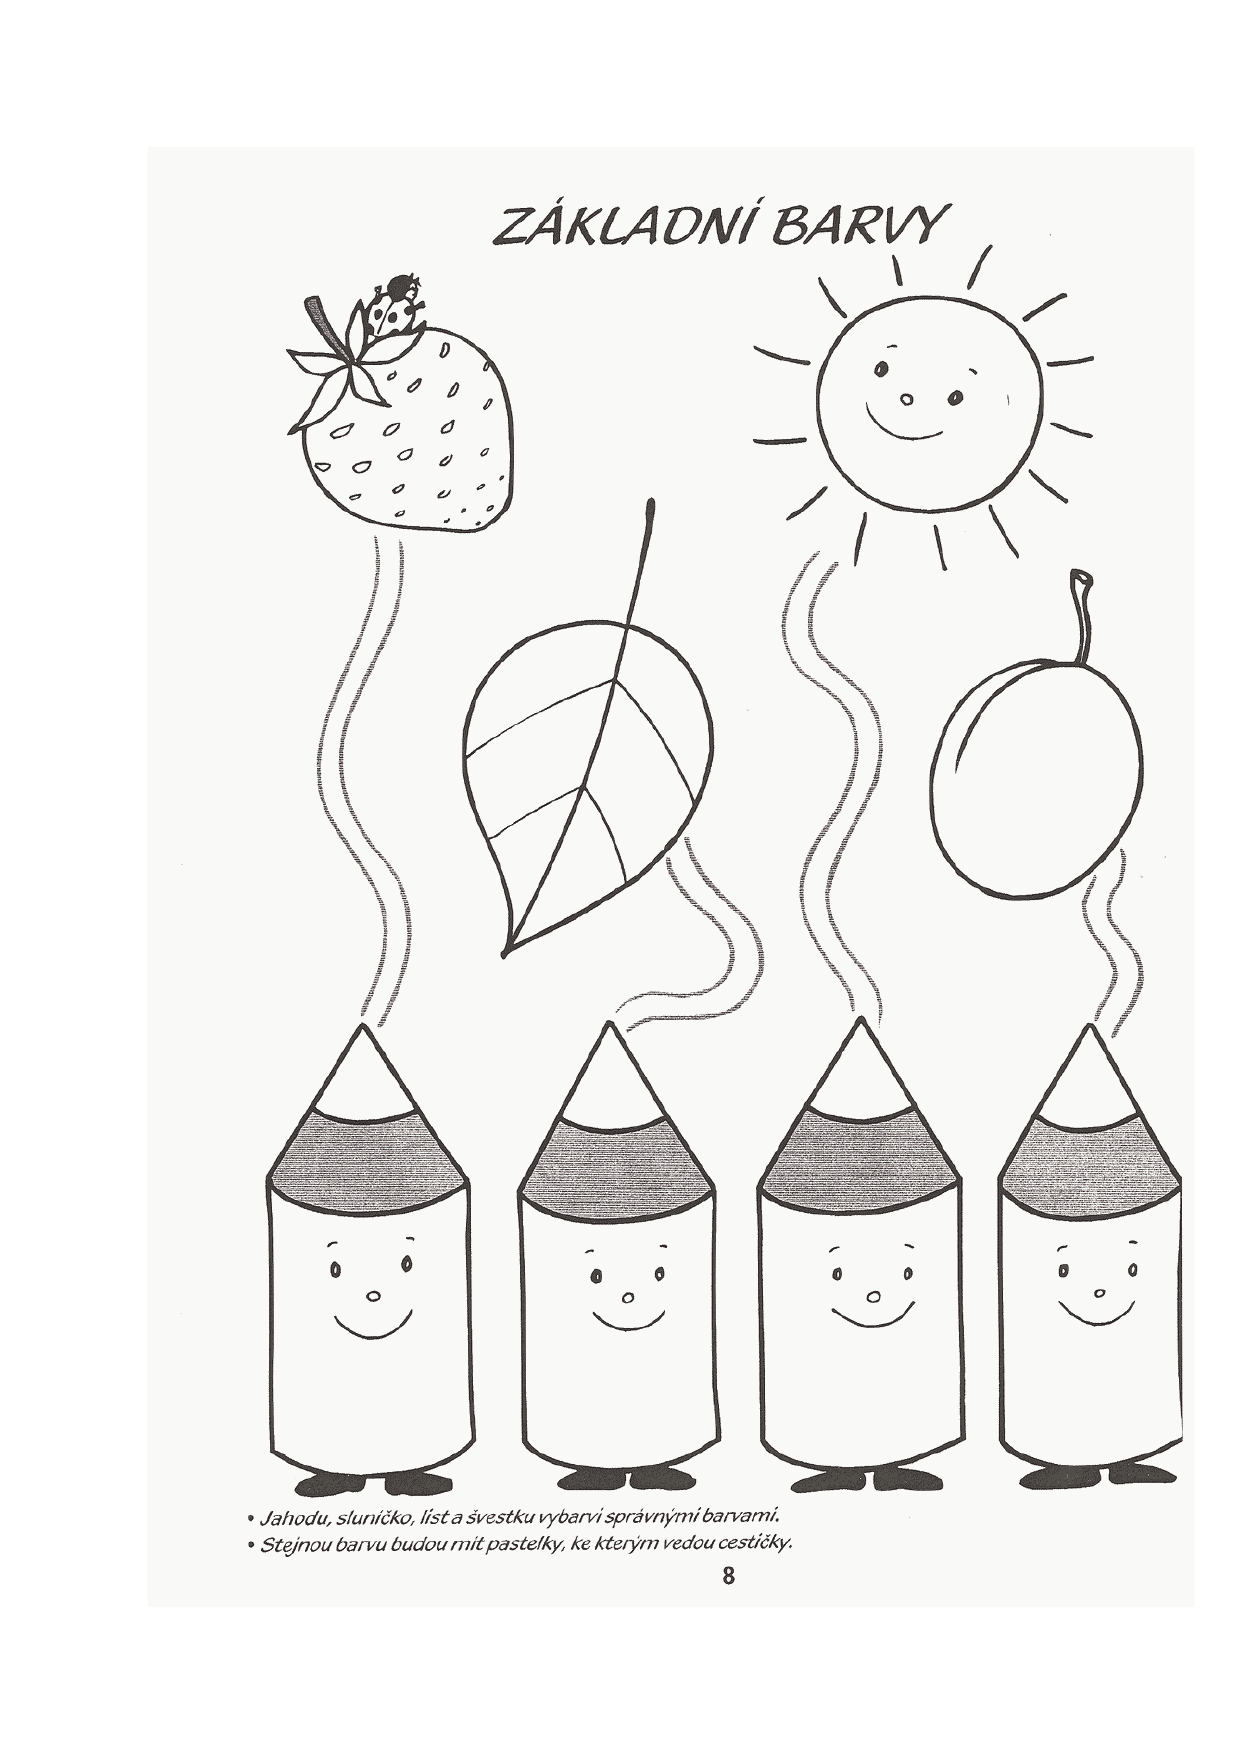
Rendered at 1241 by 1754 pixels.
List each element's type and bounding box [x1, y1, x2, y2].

picture [147, 147, 1195, 1607]
